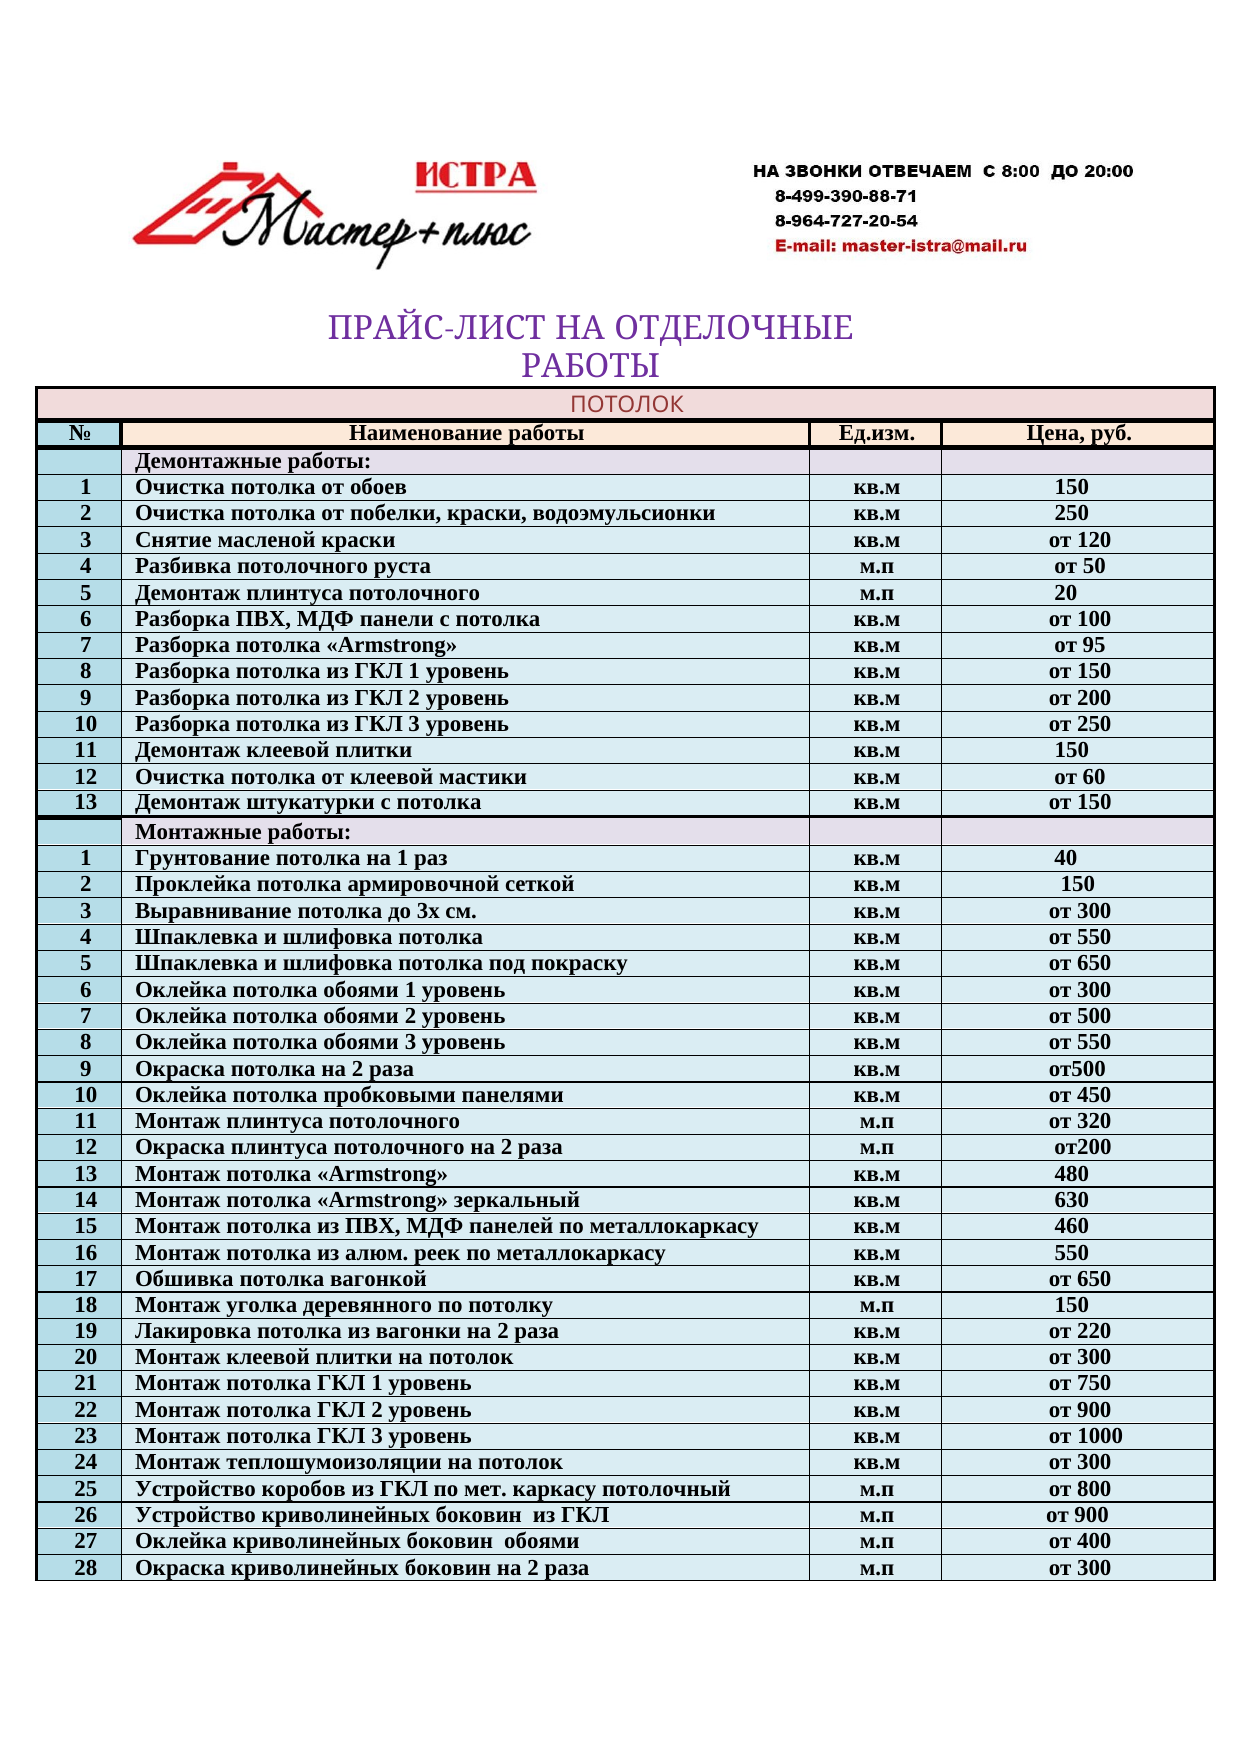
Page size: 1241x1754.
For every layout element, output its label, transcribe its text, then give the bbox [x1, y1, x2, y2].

table_cell 28 [38, 1555, 121, 1580]
table_cell 8 [38, 1030, 121, 1055]
table_cell 5 [38, 580, 121, 605]
table_cell от 150 [942, 791, 1213, 815]
table_cell 8 [38, 659, 121, 684]
table_cell кв.м [810, 606, 941, 632]
table_cell от 650 [942, 951, 1213, 976]
table_cell от 550 [942, 925, 1213, 950]
table_cell Окраска плинтуса потолочного на 2 раза [122, 1135, 809, 1160]
table_cell м.п [810, 1109, 941, 1134]
table_cell кв.м [810, 501, 941, 526]
table_cell кв.м [810, 764, 941, 789]
table_cell кв.м [810, 1424, 941, 1449]
table_cell Монтаж плинтуса потолочного [122, 1109, 809, 1134]
table_cell 1 [38, 475, 121, 500]
table_cell 13 [38, 1161, 121, 1186]
table_cell кв.м [810, 1450, 941, 1475]
table_cell кв.м [810, 475, 941, 500]
table_cell 7 [38, 1004, 121, 1028]
table_cell Разборка потолка из ГКЛ 2 уровень [122, 685, 809, 711]
table_cell 40 [942, 846, 1213, 871]
table_cell Монтаж потолка «Armstrong» [122, 1161, 809, 1186]
table_cell 17 [38, 1266, 121, 1291]
table_cell от 150 [942, 659, 1213, 684]
table_cell 4 [38, 554, 121, 579]
table_cell Демонтаж штукатурки с потолка [122, 791, 809, 815]
table_cell 18 [38, 1293, 121, 1318]
table_cell 21 [38, 1371, 121, 1396]
table_cell от 220 [942, 1319, 1213, 1344]
table_cell Обшивка потолка вагонкой [122, 1266, 809, 1291]
table_cell [810, 450, 941, 474]
table_cell Ед.изм. [811, 423, 940, 445]
table_cell [810, 818, 941, 844]
table_cell кв.м [810, 1345, 941, 1370]
table_cell Демонтаж клеевой плитки [122, 738, 809, 763]
table_cell Оклейка потолка обоями 3 уровень [122, 1030, 809, 1055]
table_cell Шпаклевка и шлифовка потолка под покраску [122, 951, 809, 976]
table_cell [942, 818, 1213, 844]
title ПРАЙС-ЛИСТ НА ОТДЕЛОЧНЫЕ РАБОТЫ [279, 309, 902, 386]
table_cell кв.м [810, 846, 941, 871]
table_cell 11 [38, 738, 121, 763]
table_cell кв.м [810, 791, 941, 815]
table_cell Шпаклевка и шлифовка потолка [122, 925, 809, 950]
table_cell 4 [38, 925, 121, 950]
table_cell Цена, руб. [943, 423, 1213, 445]
table_cell от 60 [942, 764, 1213, 789]
table_cell 10 [38, 1083, 121, 1107]
table_cell 6 [38, 977, 121, 1002]
table_cell от 50 [942, 554, 1213, 579]
table_cell м.п [810, 1503, 941, 1527]
table_cell Окраска потолка на 2 раза [122, 1056, 809, 1081]
table_cell Грунтование потолка на 1 раз [122, 846, 809, 871]
table_cell м.п [810, 554, 941, 579]
table_cell кв.м [810, 1240, 941, 1265]
table_cell 7 [38, 633, 121, 658]
table_cell кв.м [810, 898, 941, 923]
table_cell Демонтажные работы: [122, 450, 809, 474]
table_cell Разбивка потолочного руста [122, 554, 809, 579]
table_cell от 400 [942, 1529, 1213, 1554]
table_cell 23 [38, 1424, 121, 1449]
table_cell 15 [38, 1214, 121, 1239]
table_cell кв.м [810, 633, 941, 658]
table_cell от200 [942, 1135, 1213, 1160]
table_cell кв.м [810, 1188, 941, 1212]
table_cell 20 [38, 1345, 121, 1370]
table_cell Монтаж потолка ГКЛ 1 уровень [122, 1371, 809, 1396]
table_cell Оклейка потолка обоями 2 уровень [122, 1004, 809, 1028]
table_cell от 500 [942, 1004, 1213, 1028]
table_cell от 550 [942, 1030, 1213, 1055]
table_cell 19 [38, 1319, 121, 1344]
table_cell Устройство коробов из ГКЛ по мет. каркасу потолочный [122, 1476, 809, 1501]
table_cell кв.м [810, 951, 941, 976]
table_cell от 300 [942, 1555, 1213, 1580]
table_cell 2 [38, 501, 121, 526]
table_cell 5 [38, 951, 121, 976]
table_cell 2 [38, 872, 121, 897]
table_cell 9 [38, 685, 121, 711]
table_cell кв.м [810, 1083, 941, 1107]
table_cell Устройство криволинейных боковин из ГКЛ [122, 1503, 809, 1527]
table_cell кв.м [810, 1056, 941, 1081]
table_cell Снятие масленой краски [122, 527, 809, 553]
table_cell 9 [38, 1056, 121, 1081]
table_cell Монтаж теплошумоизоляции на потолок [122, 1450, 809, 1475]
table_cell Оклейка криволинейных боковин обоями [122, 1529, 809, 1554]
table_cell Монтажные работы: [122, 818, 809, 844]
table_cell от 100 [942, 606, 1213, 632]
picture [128, 160, 1135, 271]
table_cell м.п [810, 1529, 941, 1554]
table_cell от 1000 [942, 1424, 1213, 1449]
table_cell 150 [942, 872, 1213, 897]
table_cell 10 [38, 712, 121, 737]
table_cell от 450 [942, 1083, 1213, 1107]
table_cell от 900 [942, 1503, 1213, 1527]
table_cell Проклейка потолка армировочной сеткой [122, 872, 809, 897]
table_cell 250 [942, 501, 1213, 526]
table_cell Разборка потолка из ГКЛ 1 уровень [122, 659, 809, 684]
table_cell 13 [38, 791, 121, 815]
table_cell Наименование работы [123, 423, 808, 445]
table_cell от 95 [942, 633, 1213, 658]
table_cell м.п [810, 1476, 941, 1501]
table_cell Монтаж потолка из алюм. реек по металлокаркасу [122, 1240, 809, 1265]
table_cell кв.м [810, 712, 941, 737]
table_cell 14 [38, 1188, 121, 1212]
table_cell м.п [810, 580, 941, 605]
table_cell м.п [810, 1555, 941, 1580]
table_cell 12 [38, 1135, 121, 1160]
table_cell кв.м [810, 1214, 941, 1239]
table_cell Очистка потолка от обоев [122, 475, 809, 500]
table_cell кв.м [810, 1266, 941, 1291]
table_cell 20 [942, 580, 1213, 605]
table_cell от 300 [942, 898, 1213, 923]
table_cell 26 [38, 1503, 121, 1527]
table_cell 150 [942, 738, 1213, 763]
table_cell от 650 [942, 1266, 1213, 1291]
table_cell [38, 450, 121, 474]
table_cell кв.м [810, 1030, 941, 1055]
table_cell от 300 [942, 1450, 1213, 1475]
table_cell Монтаж клеевой плитки на потолок [122, 1345, 809, 1370]
table_cell Монтаж потолка из ПВХ, МДФ панелей по металлокаркасу [122, 1214, 809, 1239]
table_cell от 200 [942, 685, 1213, 711]
table_cell Монтаж потолка «Armstrong» зеркальный [122, 1188, 809, 1212]
table_cell № [38, 423, 119, 445]
table_cell 6 [38, 606, 121, 632]
table_cell 27 [38, 1529, 121, 1554]
table_cell 11 [38, 1109, 121, 1134]
table_cell кв.м [810, 925, 941, 950]
table_cell кв.м [810, 1319, 941, 1344]
table_cell 24 [38, 1450, 121, 1475]
table_cell от 320 [942, 1109, 1213, 1134]
table_cell Оклейка потолка пробковыми панелями [122, 1083, 809, 1107]
table_cell от 750 [942, 1371, 1213, 1396]
table_cell от 250 [942, 712, 1213, 737]
table_cell 25 [38, 1476, 121, 1501]
table_cell от 900 [942, 1397, 1213, 1422]
table_cell Разборка потолка «Armstrong» [122, 633, 809, 658]
table_cell м.п [810, 1293, 941, 1318]
table_cell от 300 [942, 977, 1213, 1002]
table_cell [38, 820, 121, 844]
table_cell кв.м [810, 738, 941, 763]
table_cell м.п [810, 1135, 941, 1160]
table_cell кв.м [810, 1371, 941, 1396]
table_cell 3 [38, 898, 121, 923]
table_cell кв.м [810, 1004, 941, 1028]
table_cell Оклейка потолка обоями 1 уровень [122, 977, 809, 1002]
table_cell Разборка потолка из ГКЛ 3 уровень [122, 712, 809, 737]
table_cell от500 [942, 1056, 1213, 1081]
table_cell 1 [38, 846, 121, 871]
table_cell кв.м [810, 1397, 941, 1422]
table_cell 550 [942, 1240, 1213, 1265]
table_cell Выравнивание потолка до 3х см. [122, 898, 809, 923]
table_cell кв.м [810, 685, 941, 711]
table_cell 460 [942, 1214, 1213, 1239]
table_cell 16 [38, 1240, 121, 1265]
table_cell от 300 [942, 1345, 1213, 1370]
table_cell от 800 [942, 1476, 1213, 1501]
table_cell [942, 450, 1213, 474]
table_header ПОТОЛОК [38, 389, 1213, 418]
table_cell 630 [942, 1188, 1213, 1212]
table_cell Монтаж потолка ГКЛ 3 уровень [122, 1424, 809, 1449]
table_cell 480 [942, 1161, 1213, 1186]
table_cell кв.м [810, 527, 941, 553]
table_cell Очистка потолка от клеевой мастики [122, 764, 809, 789]
table_cell Разборка ПВХ, МДФ панели с потолка [122, 606, 809, 632]
table_cell Монтаж потолка ГКЛ 2 уровень [122, 1397, 809, 1422]
table_cell Очистка потолка от побелки, краски, водоэмульсионки [122, 501, 809, 526]
table_cell 150 [942, 475, 1213, 500]
table_cell 12 [38, 764, 121, 789]
table_cell Окраска криволинейных боковин на 2 раза [122, 1555, 809, 1580]
table_cell Лакировка потолка из вагонки на 2 раза [122, 1319, 809, 1344]
table_cell от 120 [942, 527, 1213, 553]
table_cell кв.м [810, 872, 941, 897]
table_cell 3 [38, 527, 121, 553]
table_cell Монтаж уголка деревянного по потолку [122, 1293, 809, 1318]
table_cell Демонтаж плинтуса потолочного [122, 580, 809, 605]
table_cell 22 [38, 1397, 121, 1422]
table_cell 150 [942, 1293, 1213, 1318]
table_cell кв.м [810, 977, 941, 1002]
table_cell кв.м [810, 659, 941, 684]
table_cell кв.м [810, 1161, 941, 1186]
